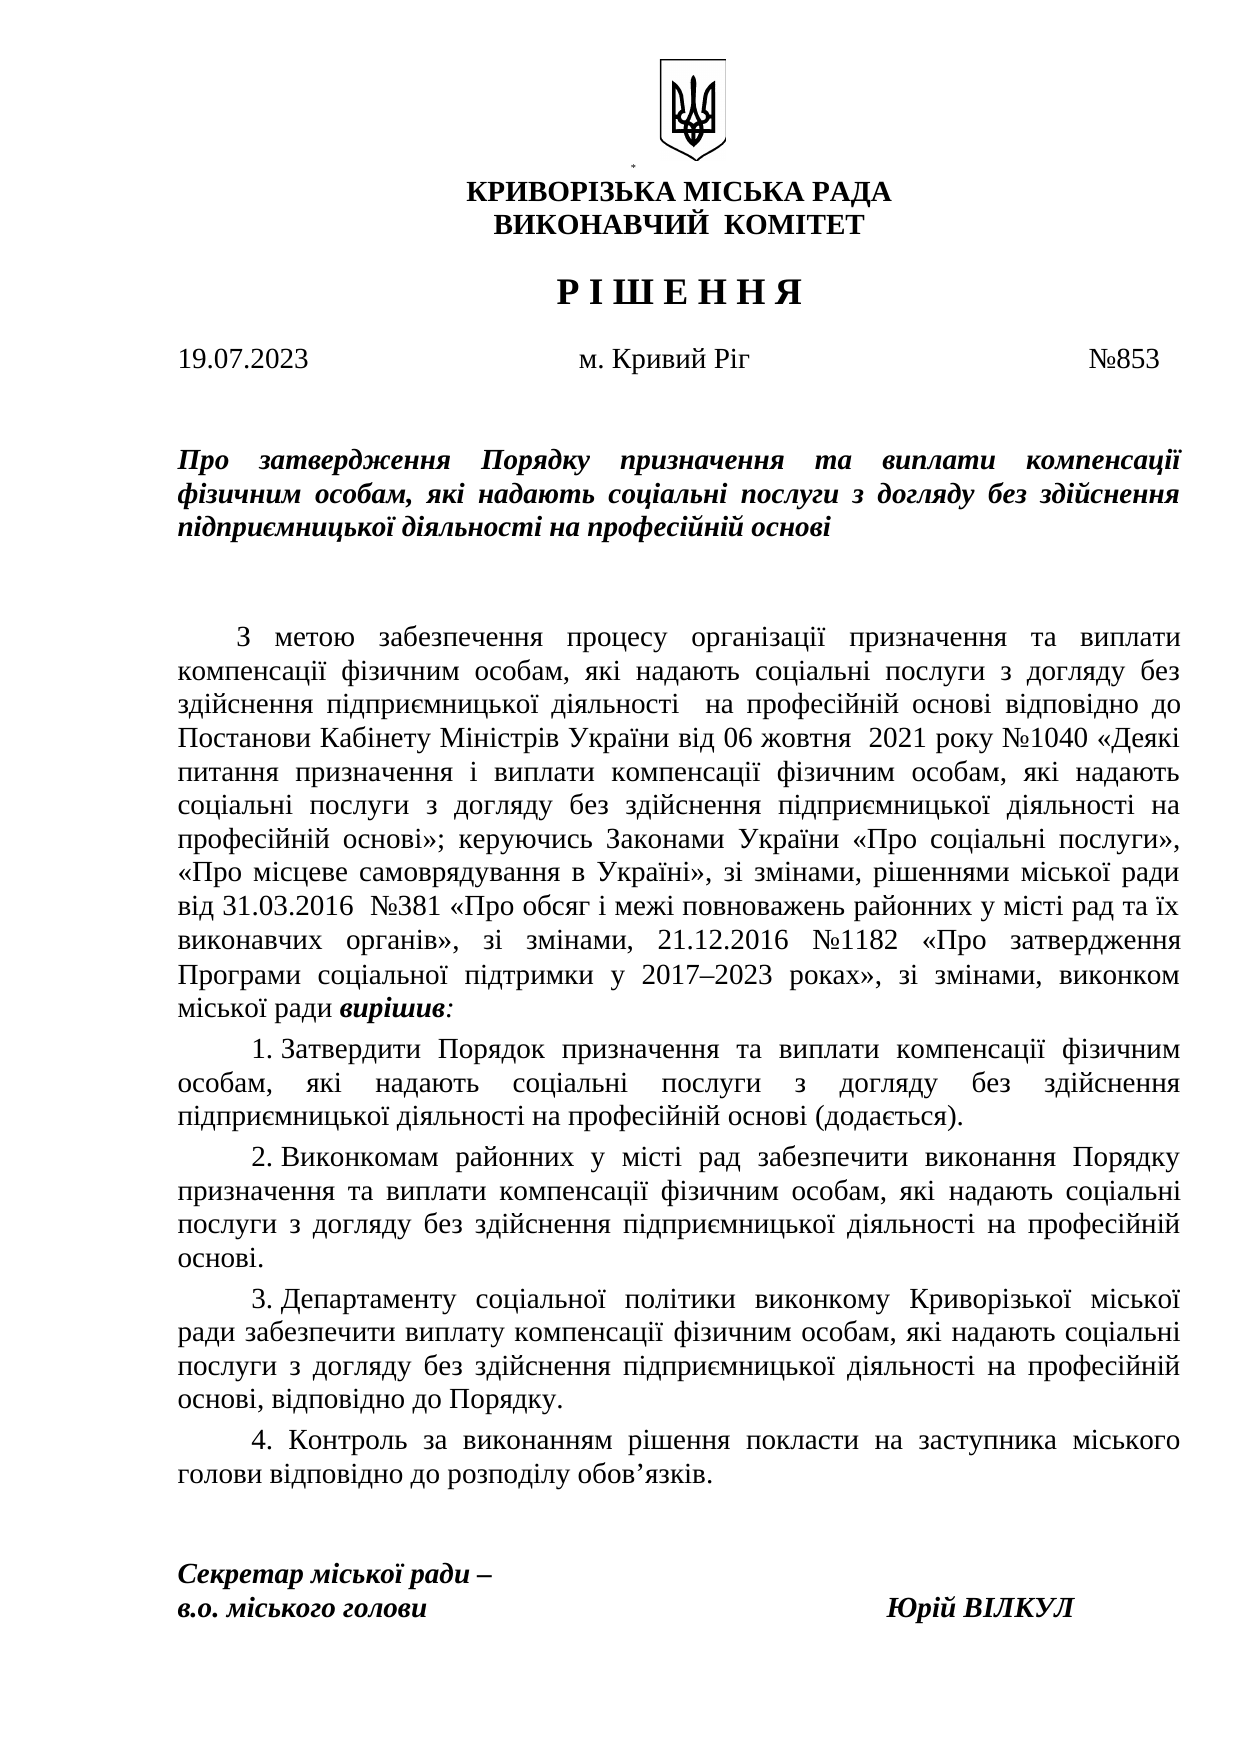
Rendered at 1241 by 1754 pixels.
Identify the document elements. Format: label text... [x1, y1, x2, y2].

list Виконкомам районних у місті рад забезпечити виконання Порядку призначення та виплати компенсації фізичним особам, які надають соціальні послуги з догляду без здійснення підприємницької діяльності на професійній основі. [177, 1139, 1181, 1273]
table_header 19.07.2023 [166, 342, 498, 375]
text Р І Ш Е Н Н Я [177, 270, 1181, 313]
text * [177, 59, 1181, 174]
list Затвердити Порядок призначення та виплати компенсації фізичним особам, які надають соціальні послуги з догляду без здійснення підприємницької діяльності на професійній основі (додається). [177, 1031, 1181, 1132]
text Секретар міської ради – [177, 1556, 1181, 1590]
text Про затвердження Порядку призначення та виплати компенсації фізичним особам, які надають соціальні послуги з догляду без здійснення підприємницької діяльності на професійній основі [177, 442, 1181, 543]
text в.о. міського голови Юрій ВІЛКУЛ [177, 1590, 1181, 1623]
table_header м. Кривий Ріг [498, 342, 831, 375]
list Департаменту соціальної політики виконкому Криворізької міської ради забезпечити виплату компенсації фізичним особам, які надають соціальні послуги з догляду без здійснення підприємницької діяльності на професійній основі, відповідно до Порядку. [177, 1281, 1181, 1415]
table_header №853 [831, 342, 1171, 375]
text КРИВОРІЗЬКА МІСЬКА РАДА [177, 174, 1181, 207]
text 4. Контроль за виконанням рішення покласти на заступника міського голови відповідно до розподілу обов’язків. [177, 1422, 1181, 1489]
text ВИКОНАВЧИЙ КОМІТЕТ [177, 207, 1181, 241]
text З метою забезпечення процесу організації призначення та виплати компенсації фізичним особам, які надають соціальні послуги з догляду без здійснення підприємницької діяльності на професійній основі відповідно до Постанови Кабінету Міністрів України від 06 жовтня 2021 року №1040 «Деякі питання призначення і виплати компенсації фізичним особам, які надають соціальні послуги з догляду без здійснення підприємницької діяльності на професійній основі»; керуючись Законами України «Про соціальні послуги», «Про місцеве самоврядування в Україні», зі змінами, рішеннями міської ради від 31.03.2016 №381 «Про обсяг і межі повноважень районних у місті рад та їх виконавчих органів», зі змінами, 21.12.2016 №1182 «Про затвердження Програми соціальної підтримки у 2017–2023 роках», зі змінами, виконком міської ради вирішив: [177, 619, 1181, 1024]
